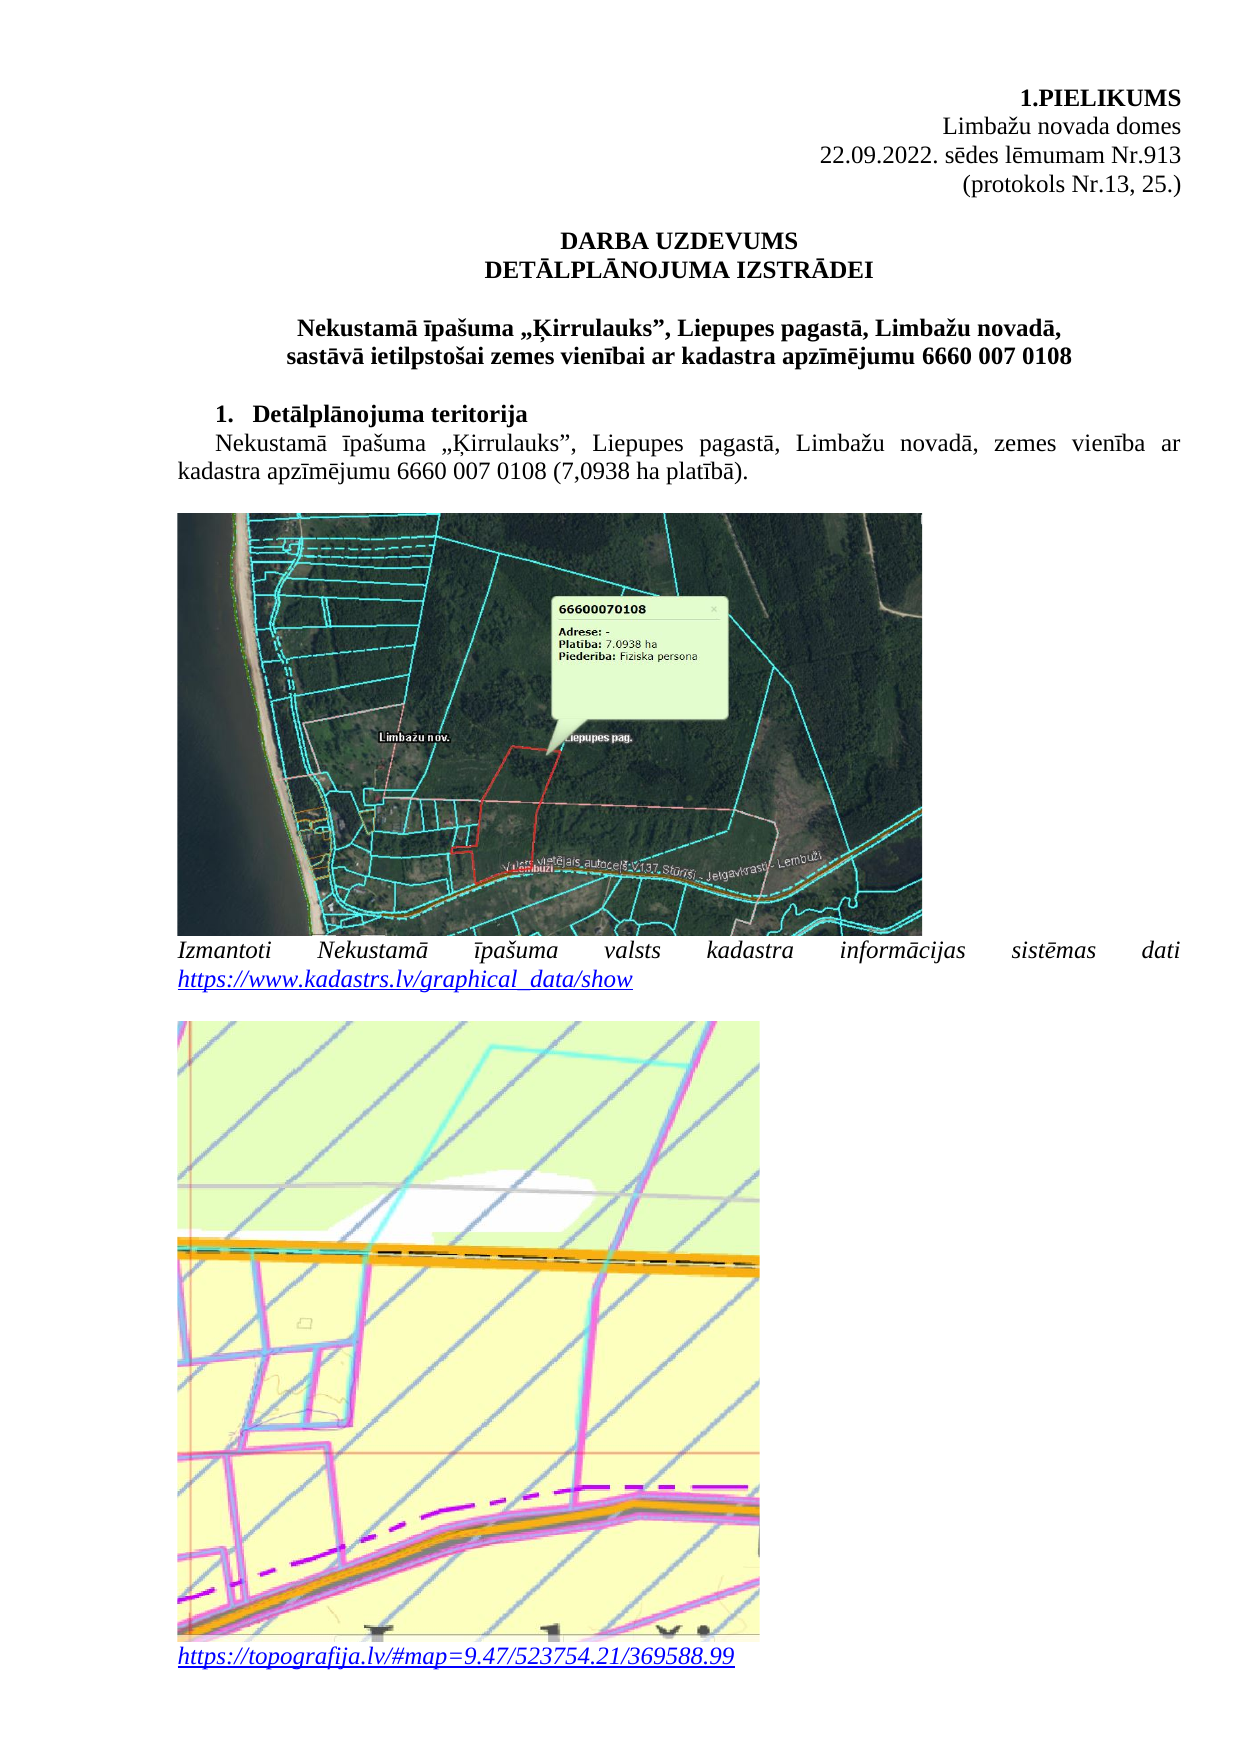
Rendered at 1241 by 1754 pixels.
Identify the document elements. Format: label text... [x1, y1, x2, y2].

text DETĀLPLĀNOJUMA IZSTRĀDEI [177, 255, 1181, 284]
text Izmantoti Nekustamā īpašuma valsts kadastra informācijas sistēmas dati https://www.kadastrs.lv/graphical_data/show [177, 935, 1181, 993]
text Nekustamā īpašuma „Ķirrulauks”, Liepupes pagastā, Limbažu novadā, zemes vienība ar kadastra apzīmējumu 6660 007 0108 (7,0938 ha platībā). [177, 428, 1181, 485]
text DARBA UZDEVUMS [177, 226, 1181, 255]
text 1.PIELIKUMS [177, 83, 1181, 111]
text Limbažu novada domes [177, 111, 1181, 140]
text 22.09.2022. sēdes lēmumam Nr.913 [177, 140, 1181, 169]
text (protokols Nr.13, 25.) [177, 169, 1181, 198]
text Nekustamā īpašuma „Ķirrulauks”, Liepupes pagastā, Limbažu novadā, [177, 313, 1181, 341]
text sastāvā ietilpstošai zemes vienībai ar kadastra apzīmējumu 6660 007 0108 [177, 341, 1181, 370]
list Detālplānojuma teritorija [215, 399, 1181, 428]
text https://topografija.lv/#map=9.47/523754.21/369588.99 [177, 1641, 1181, 1670]
picture [177, 1021, 760, 1642]
picture [177, 513, 923, 936]
